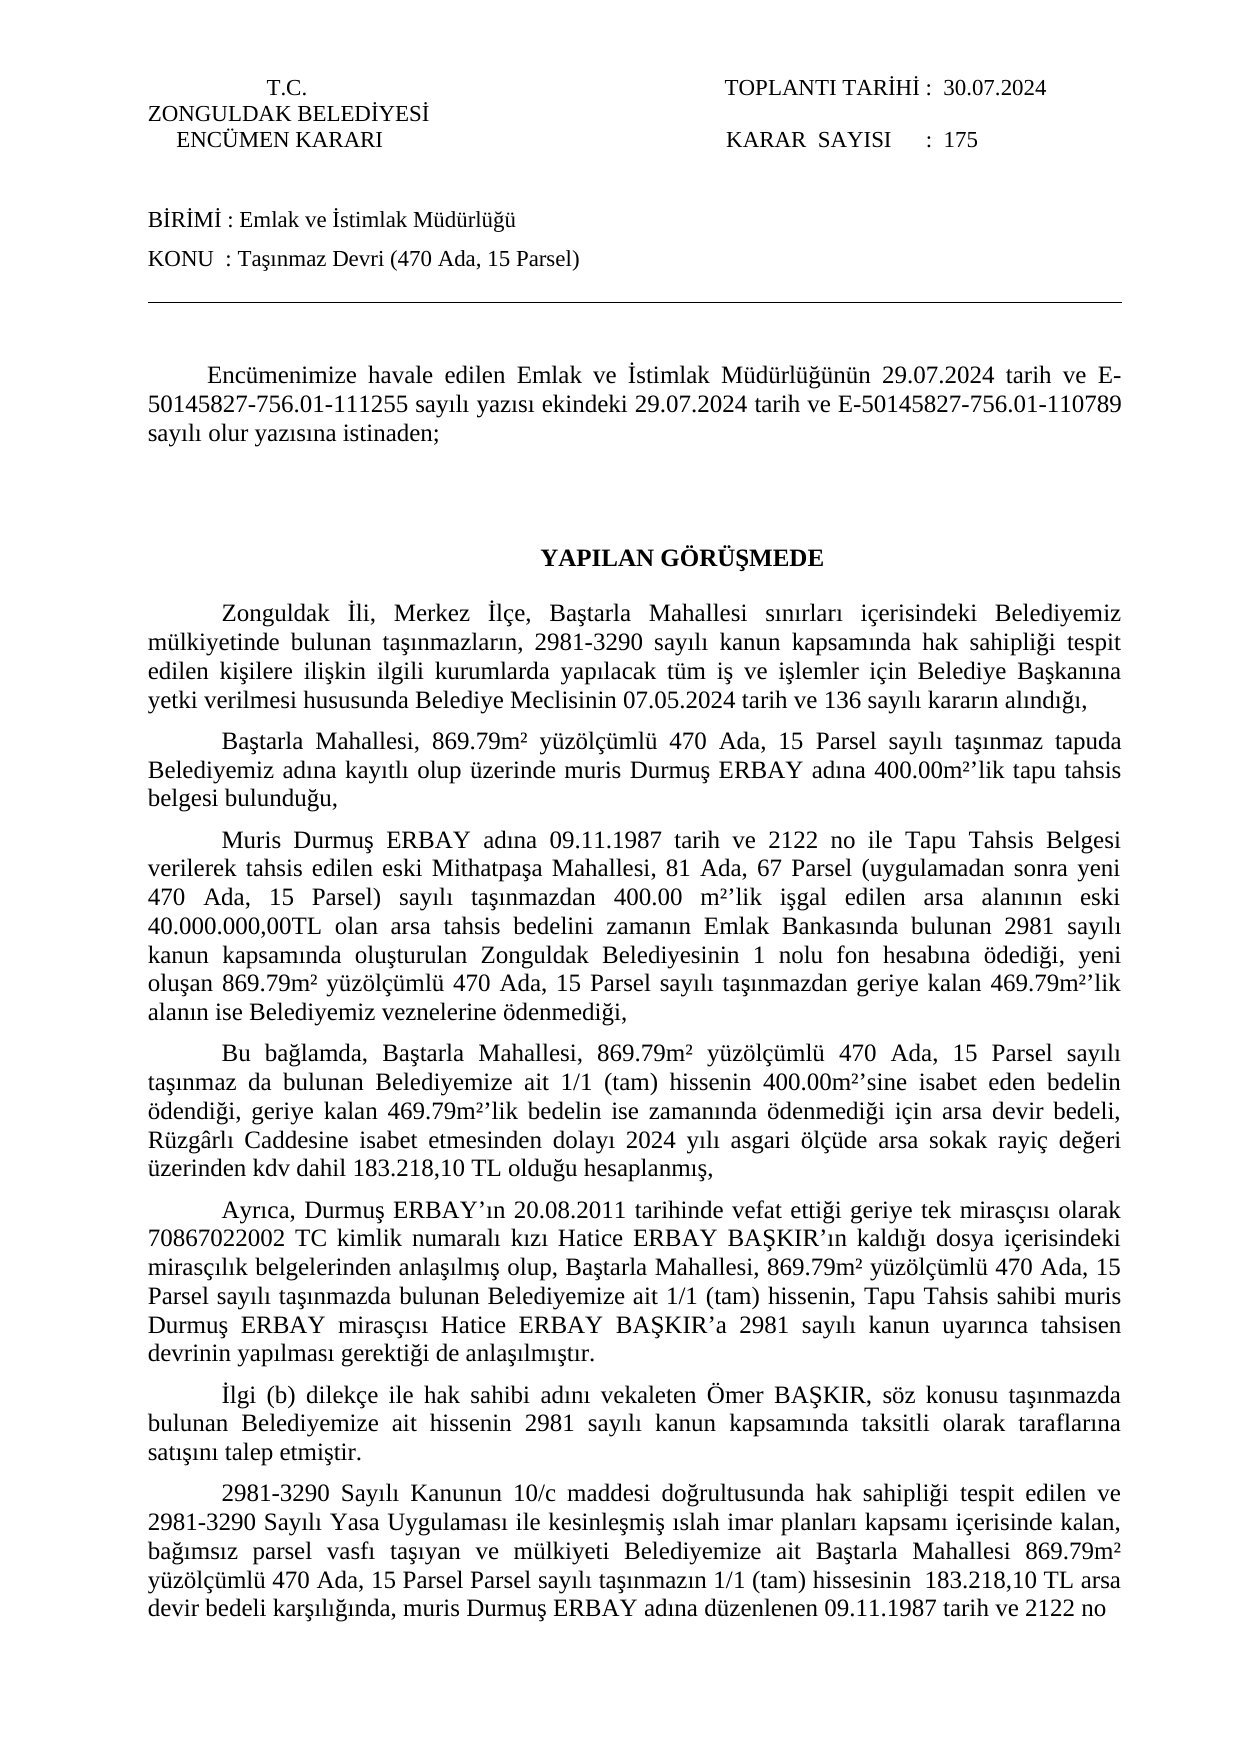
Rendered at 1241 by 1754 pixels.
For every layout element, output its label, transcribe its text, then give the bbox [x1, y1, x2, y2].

text İlgi (b) dilekçe ile hak sahibi adını vekaleten Ömer BAŞKIR, söz konusu taşınmazda bulunan Belediyemize ait hissenin 2981 sayılı kanun kapsamında taksitli olarak taraflarına satışını talep etmiştir. [148, 1380, 1122, 1466]
text 2981-3290 Sayılı Kanunun 10/c maddesi doğrultusunda hak sahipliği tespit edilen ve 2981-3290 Sayılı Yasa Uygulaması ile kesinleşmiş ıslah imar planları kapsamı içerisinde kalan, bağımsız parsel vasfı taşıyan ve mülkiyeti Belediyemize ait Baştarla Mahallesi 869.79m² yüzölçümlü 470 Ada, 15 Parsel Parsel sayılı taşınmazın 1/1 (tam) hissesinin 183.218,10 TL arsa devir bedeli karşılığında, muris Durmuş ERBAY adına düzenlenen 09.11.1987 tarih ve 2122 no [148, 1478, 1122, 1622]
text Bu bağlamda, Baştarla Mahallesi, 869.79m² yüzölçümlü 470 Ada, 15 Parsel sayılı taşınmaz da bulunan Belediyemize ait 1/1 (tam) hissenin 400.00m²’sine isabet eden bedelin ödendiği, geriye kalan 469.79m²’lik bedelin ise zamanında ödenmediği için arsa devir bedeli, Rüzgârlı Caddesine isabet etmesinden dolayı 2024 yılı asgari ölçüde arsa sokak rayiç değeri üzerinden kdv dahil 183.218,10 TL olduğu hesaplanmış, [148, 1038, 1122, 1182]
text Muris Durmuş ERBAY adına 09.11.1987 tarih ve 2122 no ile Tapu Tahsis Belgesi verilerek tahsis edilen eski Mithatpaşa Mahallesi, 81 Ada, 67 Parsel (uygulamadan sonra yeni 470 Ada, 15 Parsel) sayılı taşınmazdan 400.00 m²’lik işgal edilen arsa alanının eski 40.000.000,00TL olan arsa tahsis bedelini zamanın Emlak Bankasında bulunan 2981 sayılı kanun kapsamında oluşturulan Zonguldak Belediyesinin 1 nolu fon hesabına ödediği, yeni oluşan 869.79m² yüzölçümlü 470 Ada, 15 Parsel sayılı taşınmazdan geriye kalan 469.79m²’lik alanın ise Belediyemiz veznelerine ödenmediği, [148, 825, 1122, 1026]
text Baştarla Mahallesi, 869.79m² yüzölçümlü 470 Ada, 15 Parsel sayılı taşınmaz tapuda Belediyemiz adına kayıtlı olup üzerinde muris Durmuş ERBAY adına 400.00m²’lik tapu tahsis belgesi bulunduğu, [148, 726, 1122, 812]
text YAPILAN GÖRÜŞMEDE [148, 543, 1122, 572]
text Encümenimize havale edilen Emlak ve İstimlak Müdürlüğünün 29.07.2024 tarih ve E-50145827-756.01-111255 sayılı yazısı ekindeki 29.07.2024 tarih ve E-50145827-756.01-110789 sayılı olur yazısına istinaden; [148, 360, 1122, 446]
text Zonguldak İli, Merkez İlçe, Baştarla Mahallesi sınırları içerisindeki Belediyemiz mülkiyetinde bulunan taşınmazların, 2981-3290 sayılı kanun kapsamında hak sahipliği tespit edilen kişilere ilişkin ilgili kurumlarda yapılacak tüm iş ve işlemler için Belediye Başkanına yetki verilmesi hususunda Belediye Meclisinin 07.05.2024 tarih ve 136 sayılı kararın alındığı, [148, 598, 1122, 713]
text Ayrıca, Durmuş ERBAY’ın 20.08.2011 tarihinde vefat ettiği geriye tek mirasçısı olarak 70867022002 TC kimlik numaralı kızı Hatice ERBAY BAŞKIR’ın kaldığı dosya içerisindeki mirasçılık belgelerinden anlaşılmış olup, Baştarla Mahallesi, 869.79m² yüzölçümlü 470 Ada, 15 Parsel sayılı taşınmazda bulunan Belediyemize ait 1/1 (tam) hissenin, Tapu Tahsis sahibi muris Durmuş ERBAY mirasçısı Hatice ERBAY BAŞKIR’a 2981 sayılı kanun uyarınca tahsisen devrinin yapılması gerektiği de anlaşılmıştır. [148, 1195, 1122, 1367]
